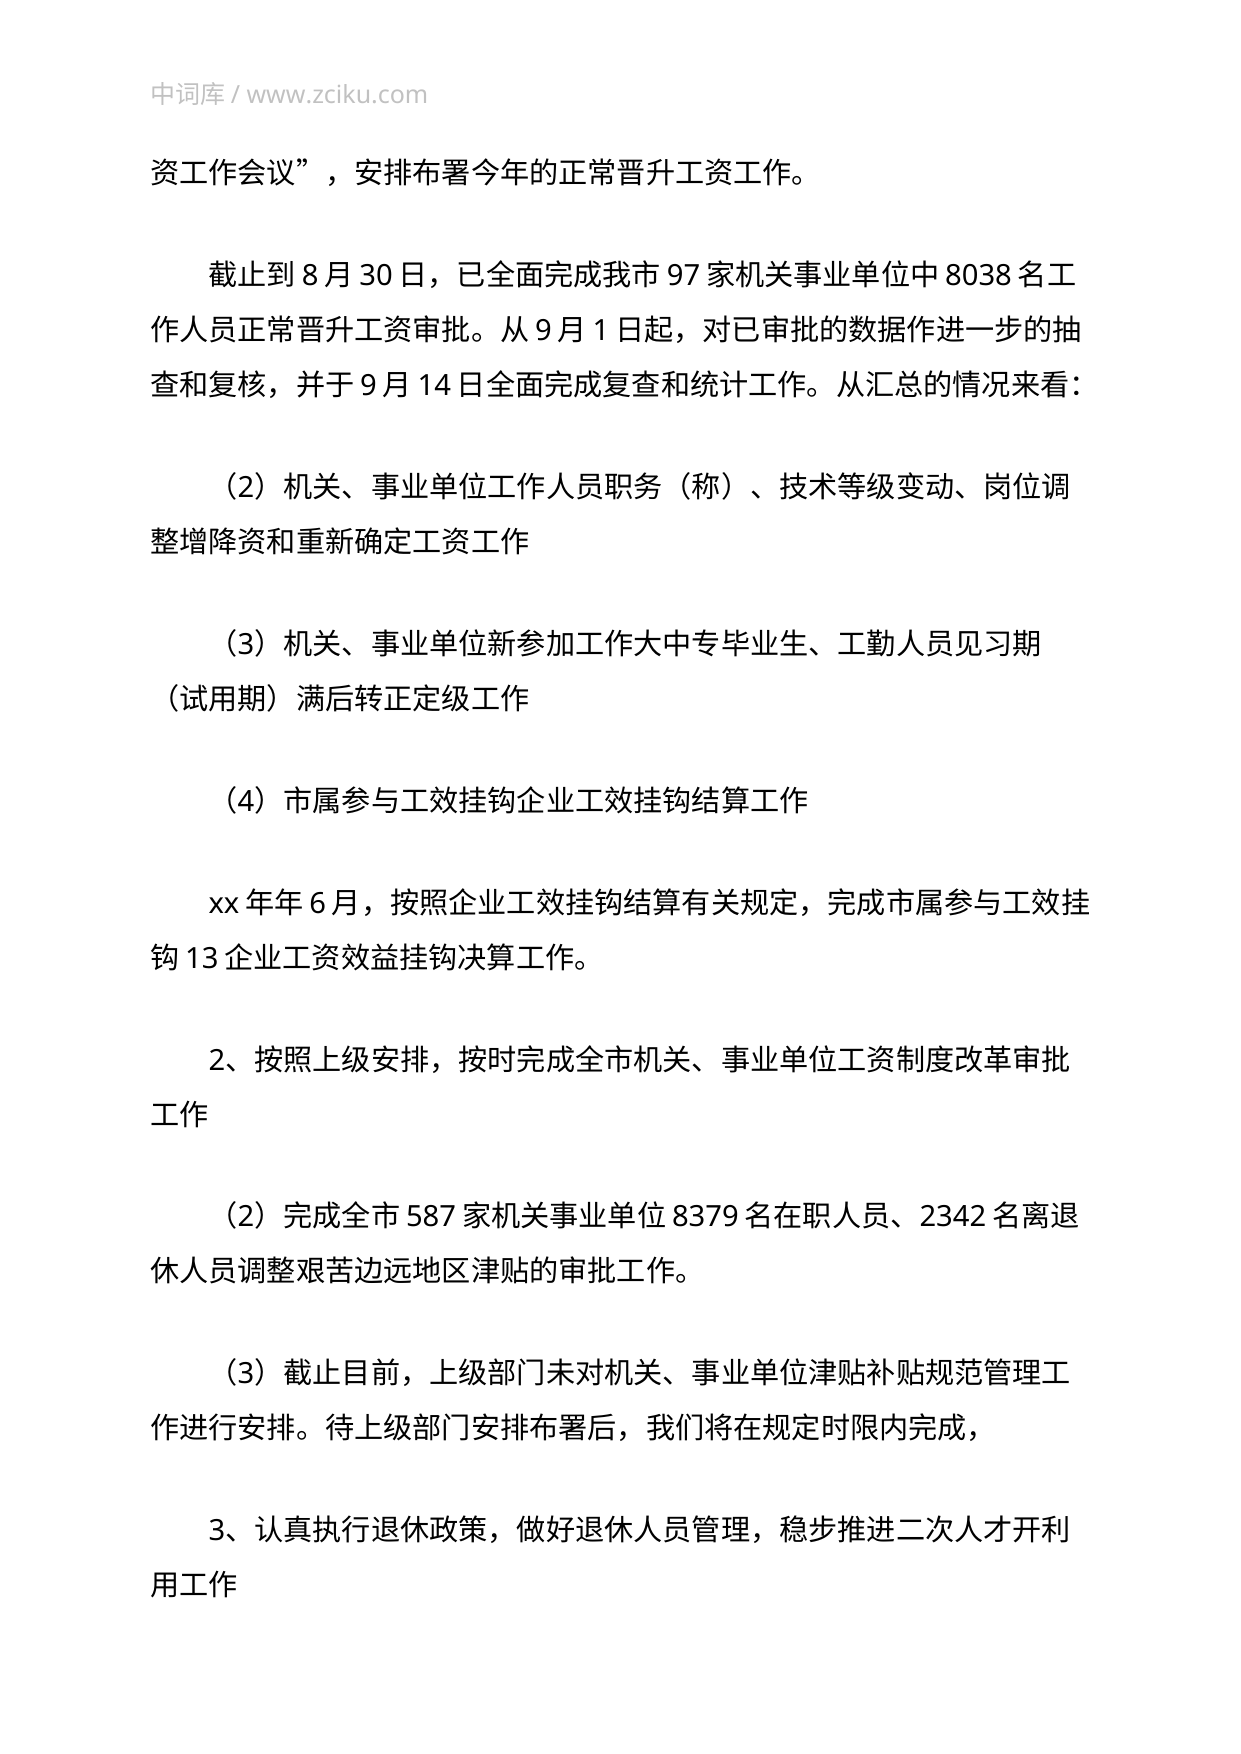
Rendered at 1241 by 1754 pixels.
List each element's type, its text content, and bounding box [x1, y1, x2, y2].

text 3、认真执行退休政策，做好退休人员管理，稳步推进二次人才开利用工作 [150, 1507, 1090, 1604]
text xx年年6月，按照企业工效挂钩结算有关规定，完成市属参与工效挂钩13企业工资效益挂钩决算工作。 [150, 879, 1090, 977]
text （2）完成全市587家机关事业单位8379名在职人员、2342名离退休人员调整艰苦边远地区津贴的审批工作。 [150, 1193, 1090, 1290]
text 截止到8月30日，已全面完成我市97家机关事业单位中8038名工作人员正常晋升工资审批。从9月1日起，对已审批的数据作进一步的抽查和复核，并于9月14日全面完成复查和统计工作。从汇总的情况来看： [150, 252, 1090, 404]
text （2）机关、事业单位工作人员职务（称）、技术等级变动、岗位调整增降资和重新确定工资工作 [150, 464, 1090, 561]
text （4）市属参与工效挂钩企业工效挂钩结算工作 [150, 777, 1090, 820]
text （3）截止目前，上级部门未对机关、事业单位津贴补贴规范管理工作进行安排。待上级部门安排布署后，我们将在规定时限内完成， [150, 1350, 1090, 1447]
text （3）机关、事业单位新参加工作大中专毕业生、工勤人员见习期（试用期）满后转正定级工作 [150, 621, 1090, 718]
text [150, 150, 1090, 192]
text 2、按照上级安排，按时完成全市机关、事业单位工资制度改革审批工作 [150, 1036, 1090, 1133]
